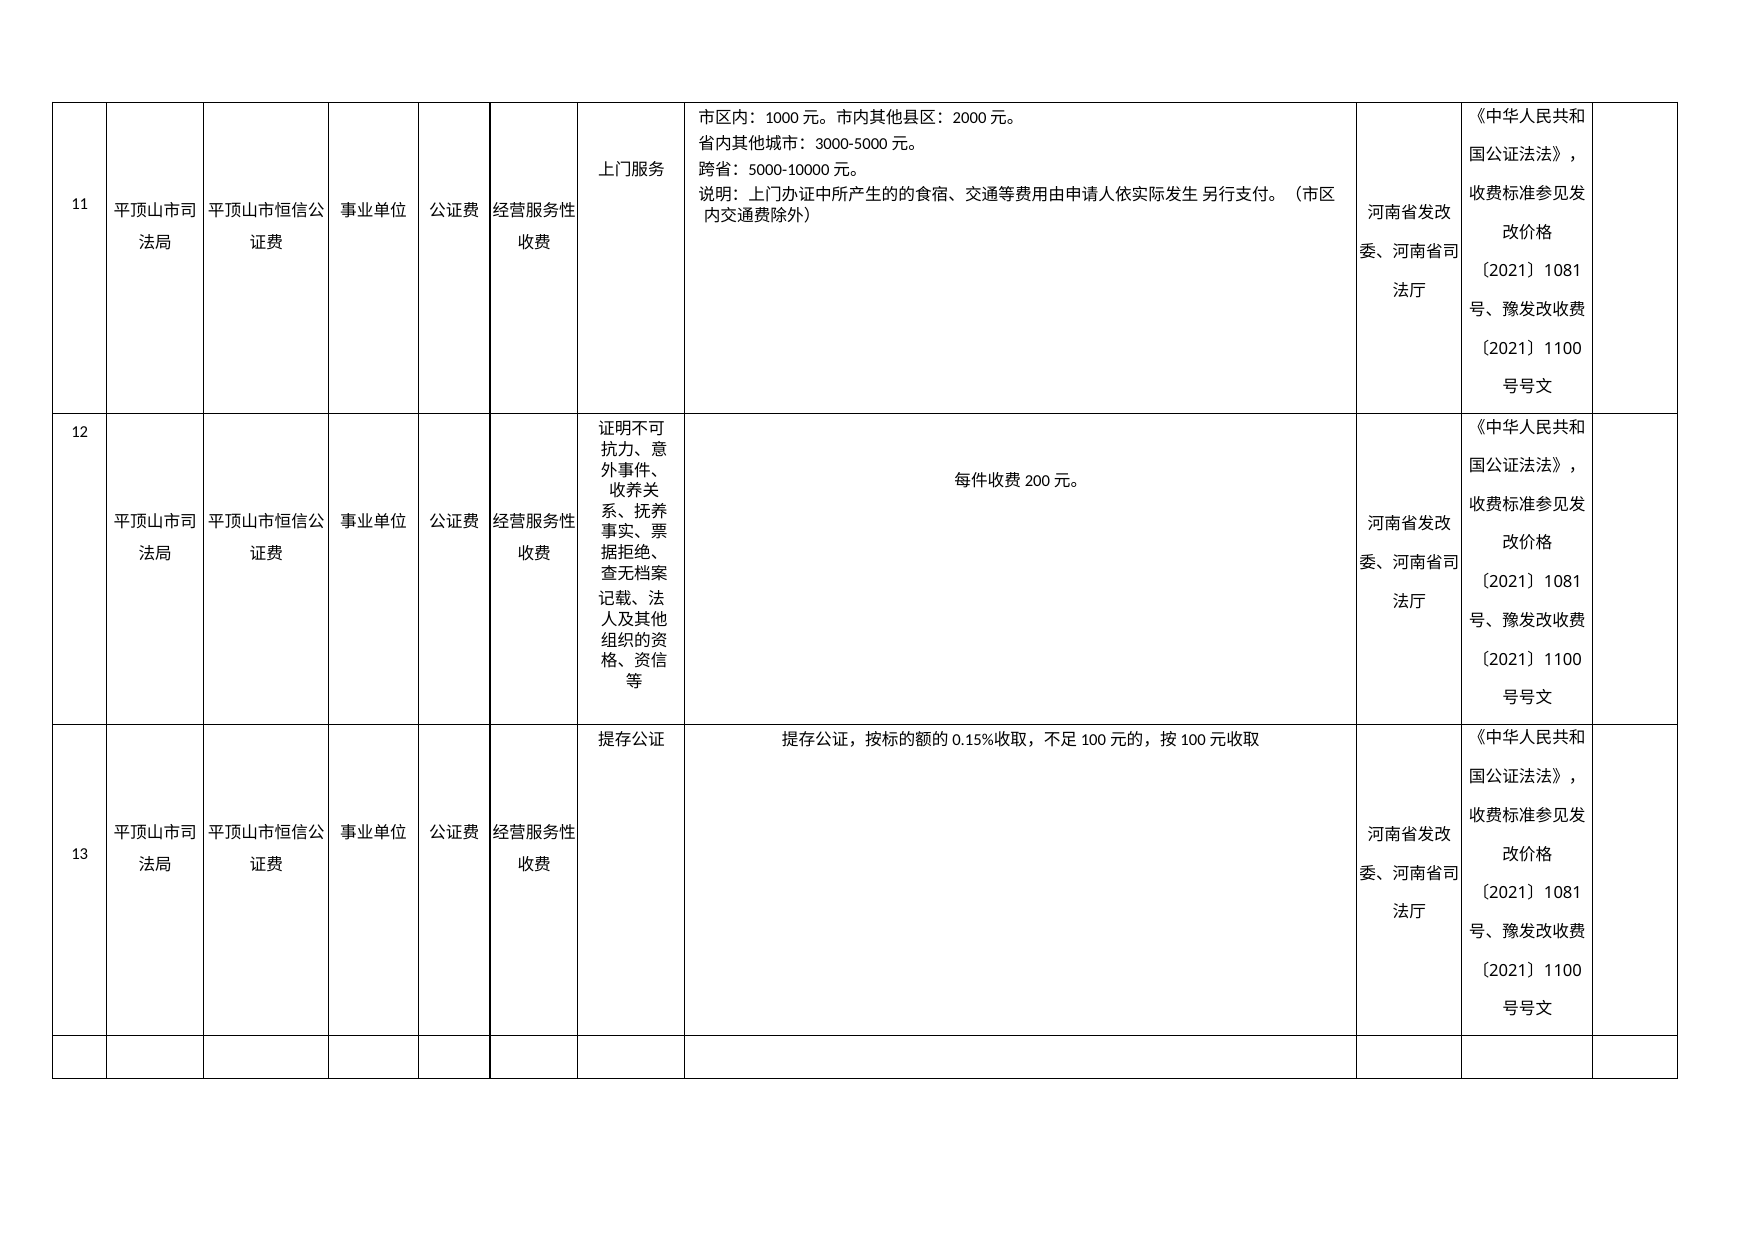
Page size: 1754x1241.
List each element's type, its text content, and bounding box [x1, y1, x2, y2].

table_cell 公证费 [419, 103, 489, 413]
table_cell [1357, 1036, 1461, 1078]
table_cell 平顶山市司法局 [107, 725, 203, 1034]
table_cell [1593, 414, 1677, 723]
table_cell 《中华人民共和国公证法法》，收费标准参见发改价格〔2021〕1081号、豫发改收费〔2021〕1100号号文 [1462, 414, 1592, 723]
table_cell [107, 1036, 203, 1078]
table_cell [53, 1036, 106, 1078]
table_cell 平顶山市恒信公证费 [204, 103, 328, 413]
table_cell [1462, 103, 1592, 413]
table_cell 经营服务性收费 [491, 725, 577, 1034]
table_cell [1593, 103, 1677, 413]
table_cell [329, 1036, 418, 1078]
table_cell 13 [53, 725, 106, 1034]
table_cell 事业单位 [329, 103, 418, 413]
table_cell 11 [53, 103, 106, 413]
table_cell [1593, 1036, 1677, 1078]
table_cell 事业单位 [329, 414, 418, 723]
table_cell 提存公证，按标的额的 0.15%收取，不足 100 元的，按 100 元收取 [685, 725, 1356, 1034]
table_cell 《中华人民共和国公证法法》，收费标准参见发改价格〔2021〕1081号、豫发改收费〔2021〕1100号号文 [1462, 725, 1592, 1034]
table_cell 市区内：1000 元。市内其他县区：2000 元。 省内其他城市：3000-5000 元。 跨省：5000-10000 元。 说明：上门办证中所产生的的食宿、交通等费用由申请人依实际发生 另行支付。（市区内交通费除外） [685, 103, 1356, 413]
table_cell 河南省发改委、河南省司法厅 [1357, 103, 1461, 413]
table_cell 12 [53, 414, 106, 723]
table_cell 提存公证 [578, 725, 684, 1034]
table_cell 公证费 [419, 414, 489, 723]
table_cell [1593, 725, 1677, 1034]
table_cell 经营服务性收费 [491, 414, 577, 723]
table_cell 事业单位 [329, 725, 418, 1034]
table_cell 平顶山市恒信公证费 [204, 414, 328, 723]
table_cell 平顶山市司法局 [107, 103, 203, 413]
table_cell 每件收费 200 元。 [685, 414, 1356, 723]
table_cell 经营服务性收费 [491, 103, 577, 413]
table_cell 平顶山市恒信公证费 [204, 725, 328, 1034]
table_cell 河南省发改委、河南省司法厅 [1357, 725, 1461, 1034]
table_cell 河南省发改委、河南省司法厅 [1357, 414, 1461, 723]
table_cell 证明不可抗力、意外事件、收养关系、抚养事实、票据拒绝、查无档案 记载、法人及其他组织的资格、资信等 [578, 414, 684, 723]
table_cell [419, 1036, 489, 1078]
table_cell 公证费 [419, 725, 489, 1034]
table_cell 上门服务 [578, 103, 684, 413]
table_cell [204, 1036, 328, 1078]
table_cell [1462, 1036, 1592, 1078]
table_cell [578, 1036, 684, 1078]
table_cell 平顶山市司法局 [107, 414, 203, 723]
table_cell [685, 1036, 1356, 1078]
table_cell [491, 1036, 577, 1078]
